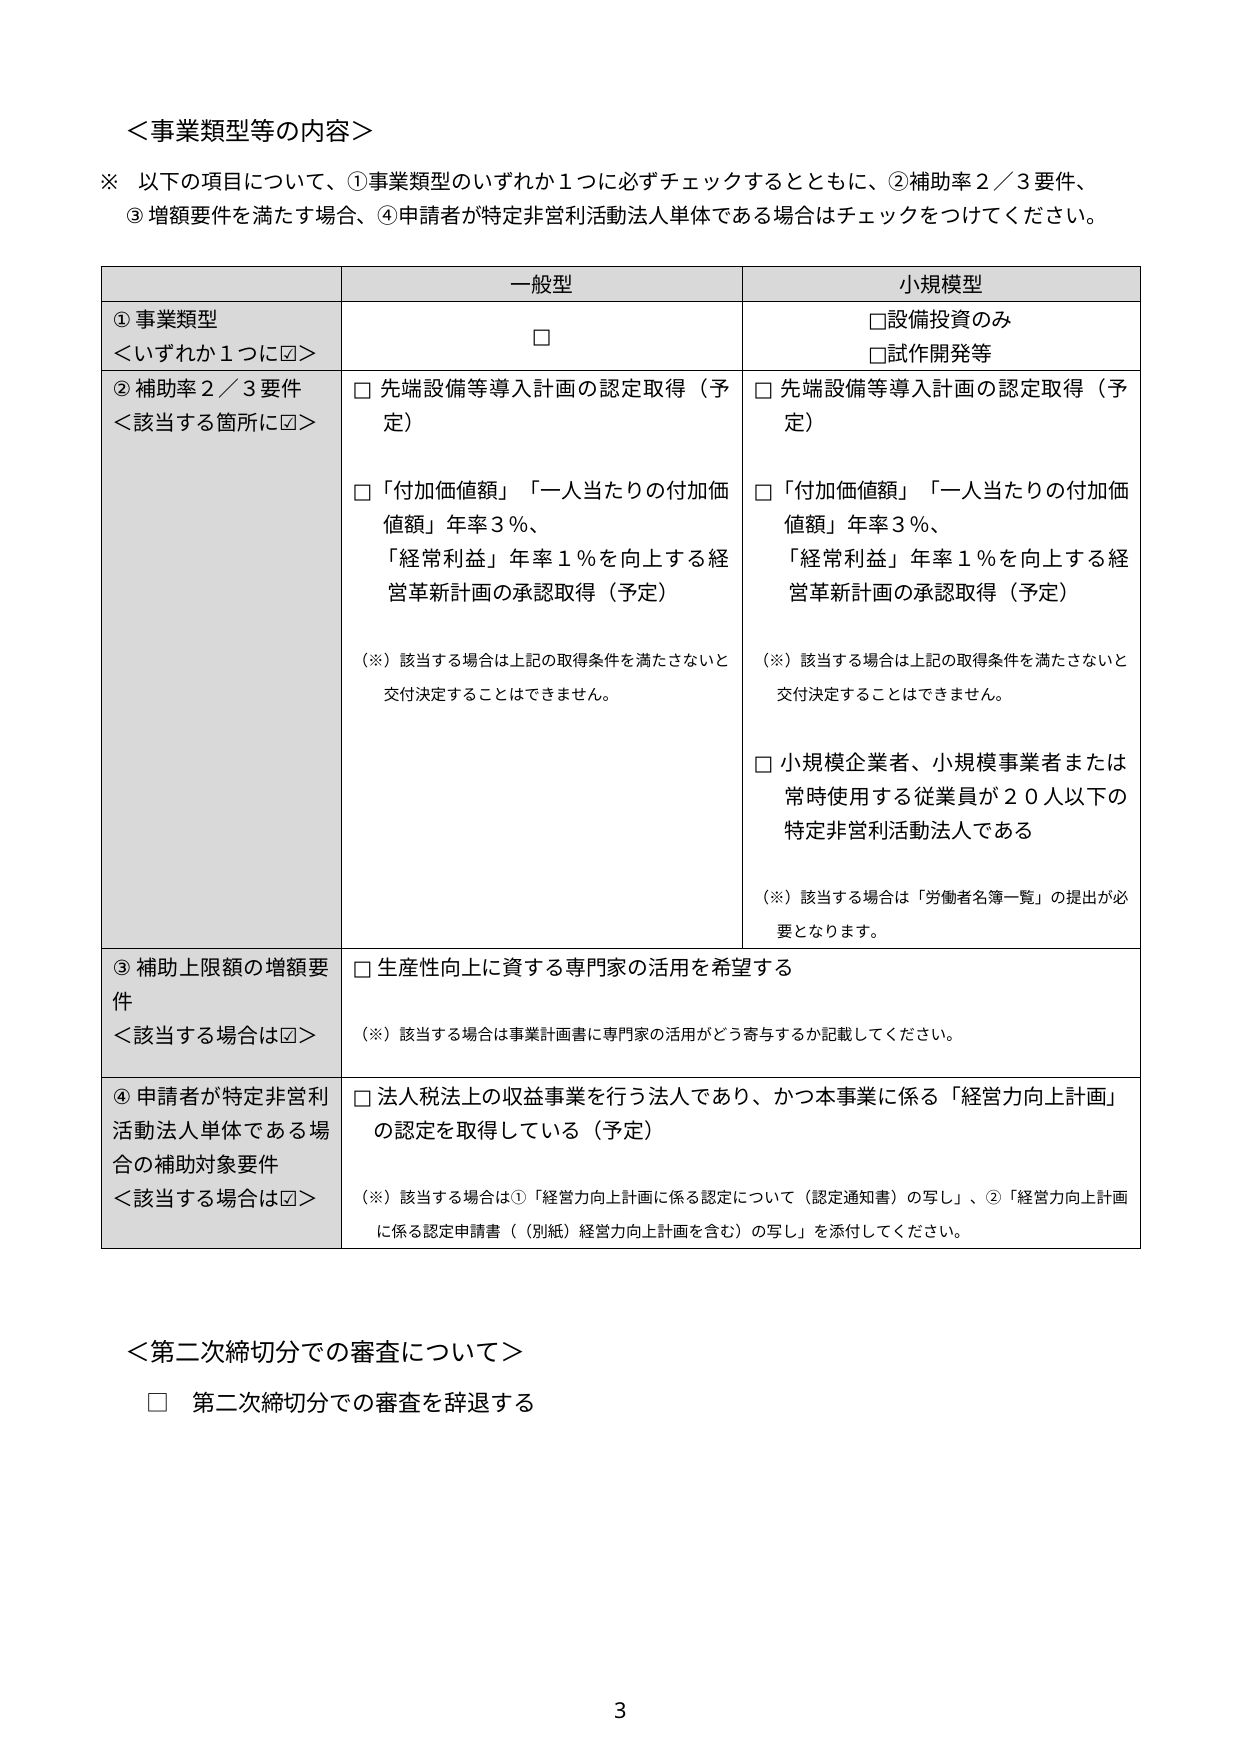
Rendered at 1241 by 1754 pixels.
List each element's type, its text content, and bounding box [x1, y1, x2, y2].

text ＜第二次締切分での審査について＞ [100, 1317, 1140, 1385]
table_header 小規模型 [743, 267, 1140, 301]
text ＜事業類型等の内容＞ [125, 96, 1140, 164]
text □ 第二次締切分での審査を辞退する [100, 1385, 1140, 1419]
table_header 一般型 [342, 267, 742, 301]
text ③増額要件を満たす場合、④申請者が特定非営利活動法人単体である場合はチェックをつけてください。 [125, 198, 1140, 232]
table_cell □ 先端設備等導入計画の認定取得（予定） □「付加価値額」「一人当たりの付加価値額」年率３％、 「経常利益」年率１％を向上する経営革新計画の承認取得（予定） （※）該当する場合は上記の取得条件を満たさないと交付決定することはできません。 [342, 371, 742, 948]
table_cell ②補助率２／３要件 ＜該当する箇所に☑＞ [102, 371, 341, 948]
table_cell ①事業類型 ＜いずれか１つに☑＞ [102, 302, 341, 370]
table_cell ④申請者が特定非営利活動法人単体である場合の補助対象要件 ＜該当する場合は☑＞ [102, 1078, 341, 1248]
text ※ 以下の項目について、①事業類型のいずれか１つに必ずチェックするとともに、②補助率２／３要件、 [100, 164, 1140, 198]
table_cell □設備投資のみ □試作開発等 [743, 302, 1140, 370]
table_cell □ [342, 302, 742, 370]
table_cell □ 生産性向上に資する専門家の活用を希望する （※）該当する場合は事業計画書に専門家の活用がどう寄与するか記載してください。 [342, 949, 1140, 1077]
table_cell □ 法人税法上の収益事業を行う法人であり、かつ本事業に係る「経営力向上計画」の認定を取得している（予定） （※）該当する場合は①「経営力向上計画に係る認定について（認定通知書）の写し」、②「経営力向上計画に係る認定申請書（（別紙）経営力向上計画を含む）の写し」を添付してください。 [342, 1078, 1140, 1248]
table_cell □ 先端設備等導入計画の認定取得（予定） □「付加価値額」「一人当たりの付加価値額」年率３％、 「経常利益」年率１％を向上する経営革新計画の承認取得（予定） （※）該当する場合は上記の取得条件を満たさないと交付決定することはできません。 □ 小規模企業者、小規模事業者または常時使用する従業員が２０人以下の特定非営利活動法人である （※）該当する場合は「労働者名簿一覧」の提出が必要となります。 [743, 371, 1140, 948]
table_cell ③補助上限額の増額要件 ＜該当する場合は☑＞ [102, 949, 341, 1077]
table_header [102, 267, 341, 301]
